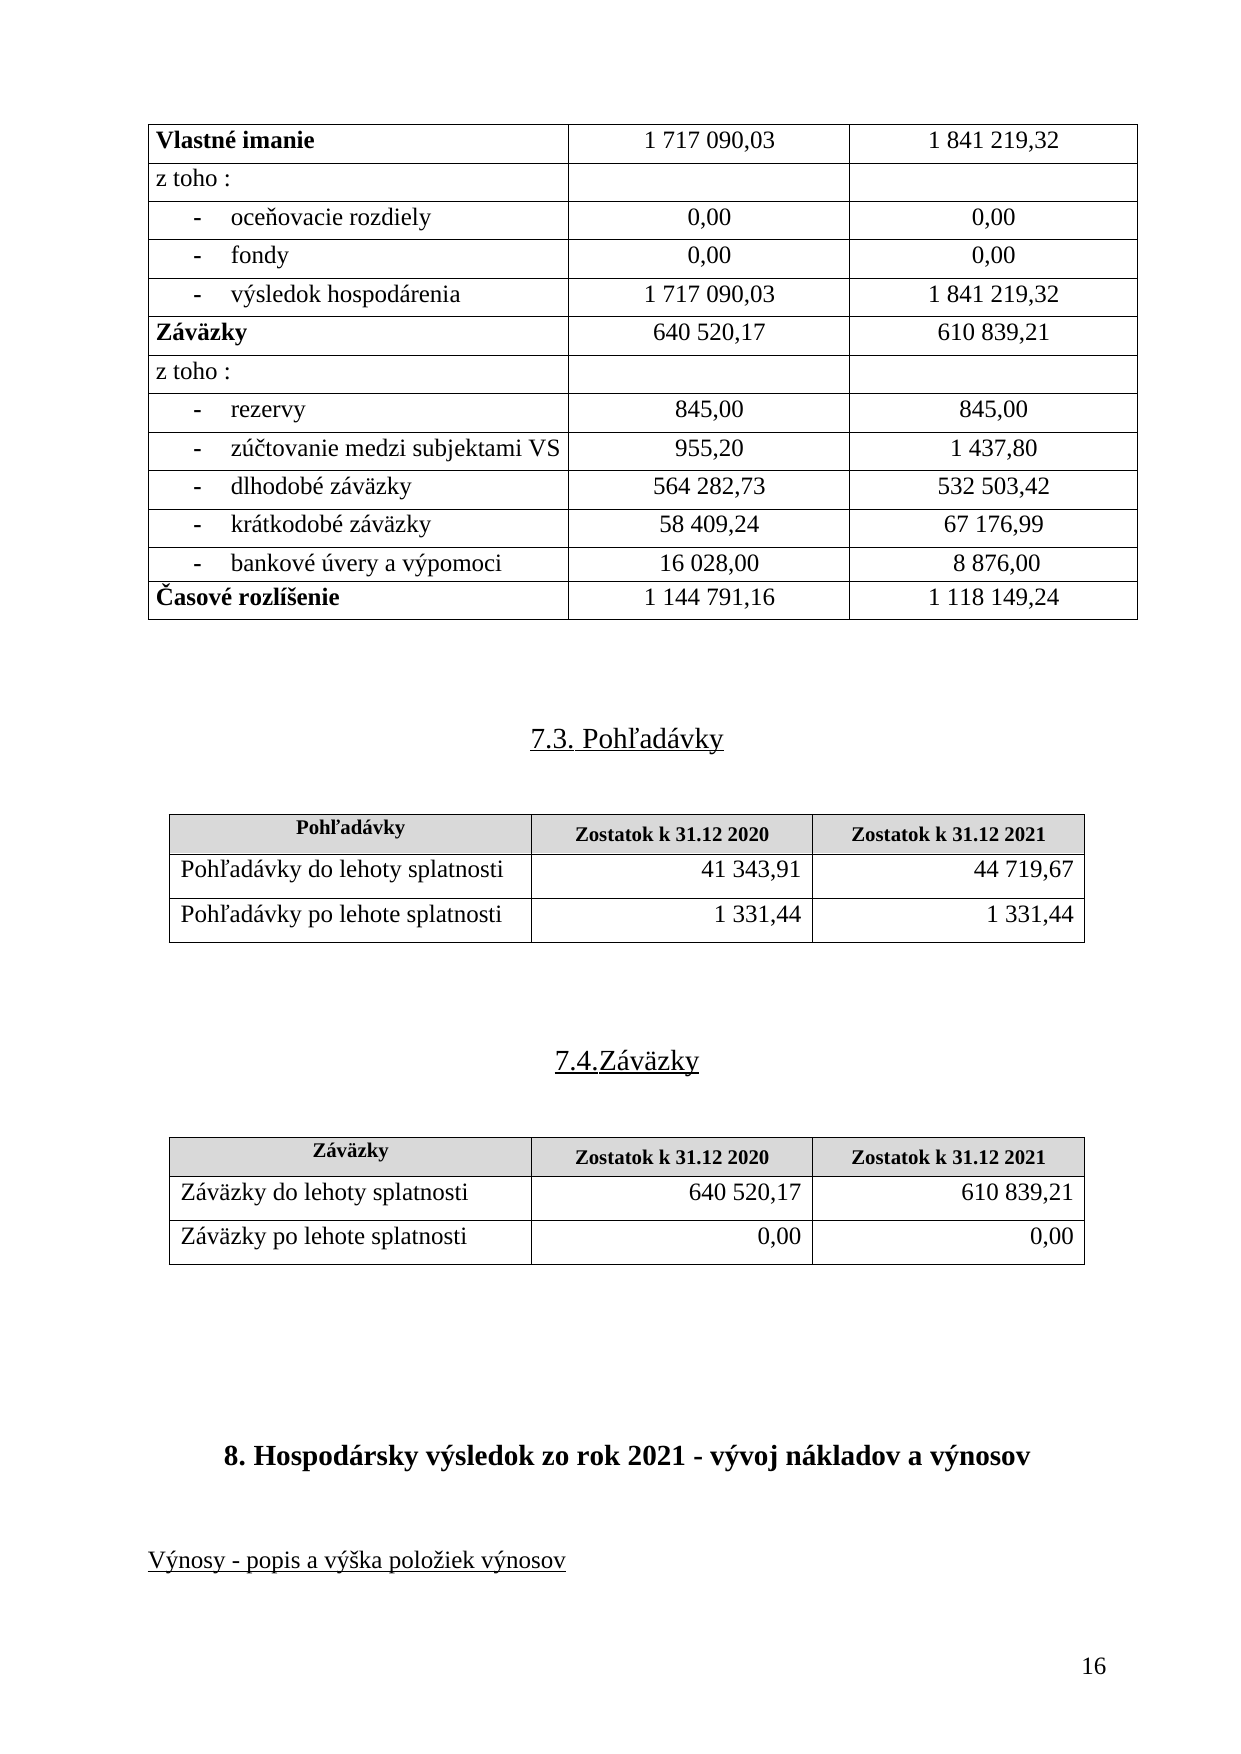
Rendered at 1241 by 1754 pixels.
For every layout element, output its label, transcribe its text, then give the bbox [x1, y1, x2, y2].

list Záväzky [148, 1043, 1106, 1077]
table_cell 1 717 090,03 [569, 279, 849, 316]
table_cell rezervy [149, 394, 568, 432]
table_cell 44 719,67 [813, 855, 1084, 898]
table_cell 41 343,91 [532, 855, 812, 898]
table_cell 8 876,00 [850, 548, 1137, 581]
table_cell z toho : [149, 164, 568, 201]
table_cell 0,00 [569, 202, 849, 239]
table_cell [850, 164, 1137, 201]
table_cell krátkodobé záväzky [149, 510, 568, 547]
table_cell 1 717 090,03 [569, 125, 849, 162]
table_cell 610 839,21 [813, 1177, 1084, 1220]
table_cell 640 520,17 [569, 317, 849, 355]
table_cell oceňovacie rozdiely [149, 202, 568, 239]
table_cell Záväzky [149, 317, 568, 355]
table_header Zostatok k 31.12 2020 [532, 1138, 812, 1176]
table_cell [569, 164, 849, 201]
table_cell 1 118 149,24 [850, 582, 1137, 619]
table_cell Záväzky do lehoty splatnosti [170, 1177, 531, 1220]
text Výnosy - popis a výška položiek výnosov [148, 1546, 1106, 1574]
table_cell 845,00 [850, 394, 1137, 432]
table_header Záväzky [170, 1138, 531, 1176]
table_cell [569, 356, 849, 393]
table_cell 67 176,99 [850, 510, 1137, 547]
table_header Zostatok k 31.12 2021 [813, 1138, 1084, 1176]
table_cell 1 437,80 [850, 433, 1137, 470]
table_cell 532 503,42 0 [850, 471, 1137, 508]
table_cell 955,20 [569, 433, 849, 470]
table_cell zúčtovanie medzi subjektami VS [149, 433, 568, 470]
table_cell 1 331,44 [813, 899, 1084, 942]
table_cell dlhodobé záväzky [149, 471, 568, 508]
table_cell 0,00 [532, 1221, 812, 1264]
table_header Zostatok k 31.12 2020 [532, 815, 812, 853]
table_cell 1 144 791,16 [569, 582, 849, 619]
table_cell Časové rozlíšenie [149, 582, 568, 619]
table_cell 16 028,00 [569, 548, 849, 581]
table_cell 640 520,17 [532, 1177, 812, 1220]
table_cell [850, 356, 1137, 393]
list Hospodársky výsledok zo rok 2021 - vývoj nákladov a výnosov [148, 1438, 1106, 1471]
table_cell 0,00 [569, 240, 849, 278]
table_cell 1 841 219,32 [850, 279, 1137, 316]
table_cell 610 839,21 [850, 317, 1137, 355]
table_cell 0,00 [850, 240, 1137, 278]
table_cell fondy [149, 240, 568, 278]
table_cell bankové úvery a výpomoci [149, 548, 568, 581]
table_header Zostatok k 31.12 2021 [813, 815, 1084, 853]
table_cell Pohľadávky do lehoty splatnosti [170, 855, 531, 898]
table_cell výsledok hospodárenia [149, 279, 568, 316]
table_cell 0,00 [850, 202, 1137, 239]
table_cell 1 841 219,32 [850, 125, 1137, 162]
list Pohľadávky [148, 721, 1106, 754]
table_cell 845,00 [569, 394, 849, 432]
table_cell z toho : [149, 356, 568, 393]
table_cell Vlastné imanie [149, 125, 568, 162]
table_cell 0,00 [813, 1221, 1084, 1264]
table_cell Záväzky po lehote splatnosti [170, 1221, 531, 1264]
table_cell 58 409,24 [569, 510, 849, 547]
table_cell Pohľadávky po lehote splatnosti [170, 899, 531, 942]
table_header Pohľadávky [170, 815, 531, 853]
table_cell 1 331,44 [532, 899, 812, 942]
table_cell 564 282,73 0 [569, 471, 849, 508]
